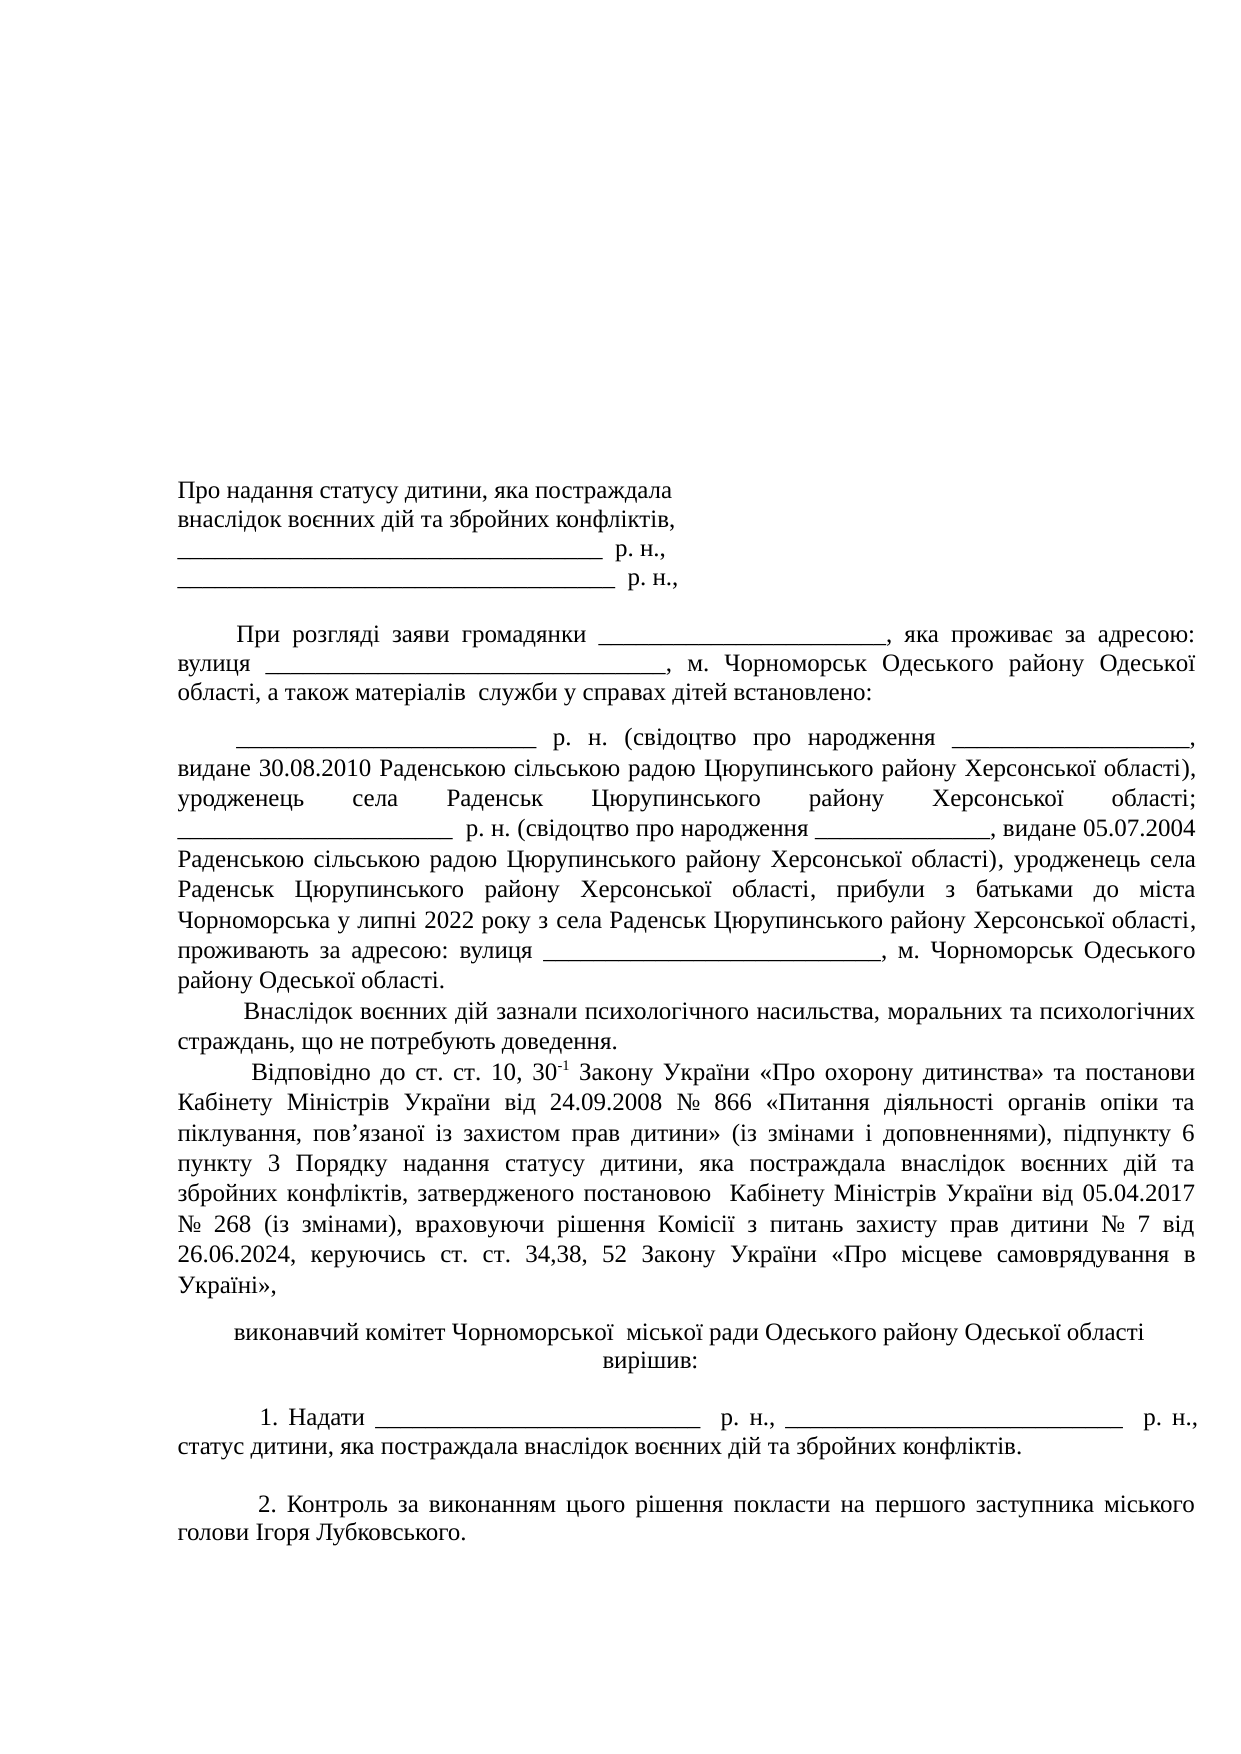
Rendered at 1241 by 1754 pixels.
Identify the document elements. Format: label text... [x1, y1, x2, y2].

text 2. Контроль за виконанням цього рішення покласти на першого заступника міського голови Ігоря Лубковського. [177, 1489, 1196, 1546]
text ________________________ р. н. (свідоцтво про народження ___________________, видане 30.08.2010 Раденською сільською радою Цюрупинського району Херсонської області), уродженець села Раденськ Цюрупинського району Херсонської області; ______________________ р. н. (свідоцтво про народження ______________, видане 05.07.2004 Раденською сільською радою Цюрупинського району Херсонської області), уродженець села Раденськ Цюрупинського району Херсонської області, прибули з батьками до міста Чорноморська у липні 2022 року з села Раденськ Цюрупинського району Херсонської області, проживають за адресою: вулиця ___________________________, м. Чорноморськ Одеського району Одеської області. [177, 722, 1196, 994]
text Відповідно до ст. ст. 10, 30-1 Закону України «Про охорону дитинства» та постанови Кабінету Міністрів України від 24.09.2008 № 866 «Питання діяльності органів опіки та піклування, пов’язаної із захистом прав дитини» (із змінами і доповненнями), підпункту 6 пункту 3 Порядку надання статусу дитини, яка постраждала внаслідок воєнних дій та збройних конфліктів, затвердженого постановою Кабінету Міністрів України від 05.04.2017 № 268 (із змінами), враховуючи рішення Комісії з питань захисту прав дитини № 7 від 26.06.2024, керуючись ст. ст. 34,38, 52 Закону України «Про місцеве самоврядування в Україні», [177, 1057, 1196, 1298]
text виконавчий комітет Чорноморської міської ради Одеського району Одеської області [177, 1317, 1196, 1346]
text 1. Надати __________________________ р. н., ___________________________ р. н., статус дитини, яка постраждала внаслідок воєнних дій та збройних конфліктів. [177, 1402, 1199, 1460]
text __________________________________ р. н., [177, 533, 1156, 562]
text Внаслідок воєнних дій зазнали психологічного насильства, моральних та психологічних страждань, що не потребують доведення. [177, 996, 1196, 1055]
text вирішив: [177, 1346, 1196, 1374]
text При розгляді заяви громадянки _______________________, яка проживає за адресою: вулиця ________________________________, м. Чорноморськ Одеського району Одеської області, а також матеріалів служби у справах дітей встановлено: [177, 619, 1196, 706]
text внаслідок воєнних дій та збройних конфліктів, [177, 504, 1156, 533]
text Про надання статусу дитини, яка постраждала [177, 476, 1156, 504]
text ___________________________________ р. н., [177, 562, 1156, 591]
